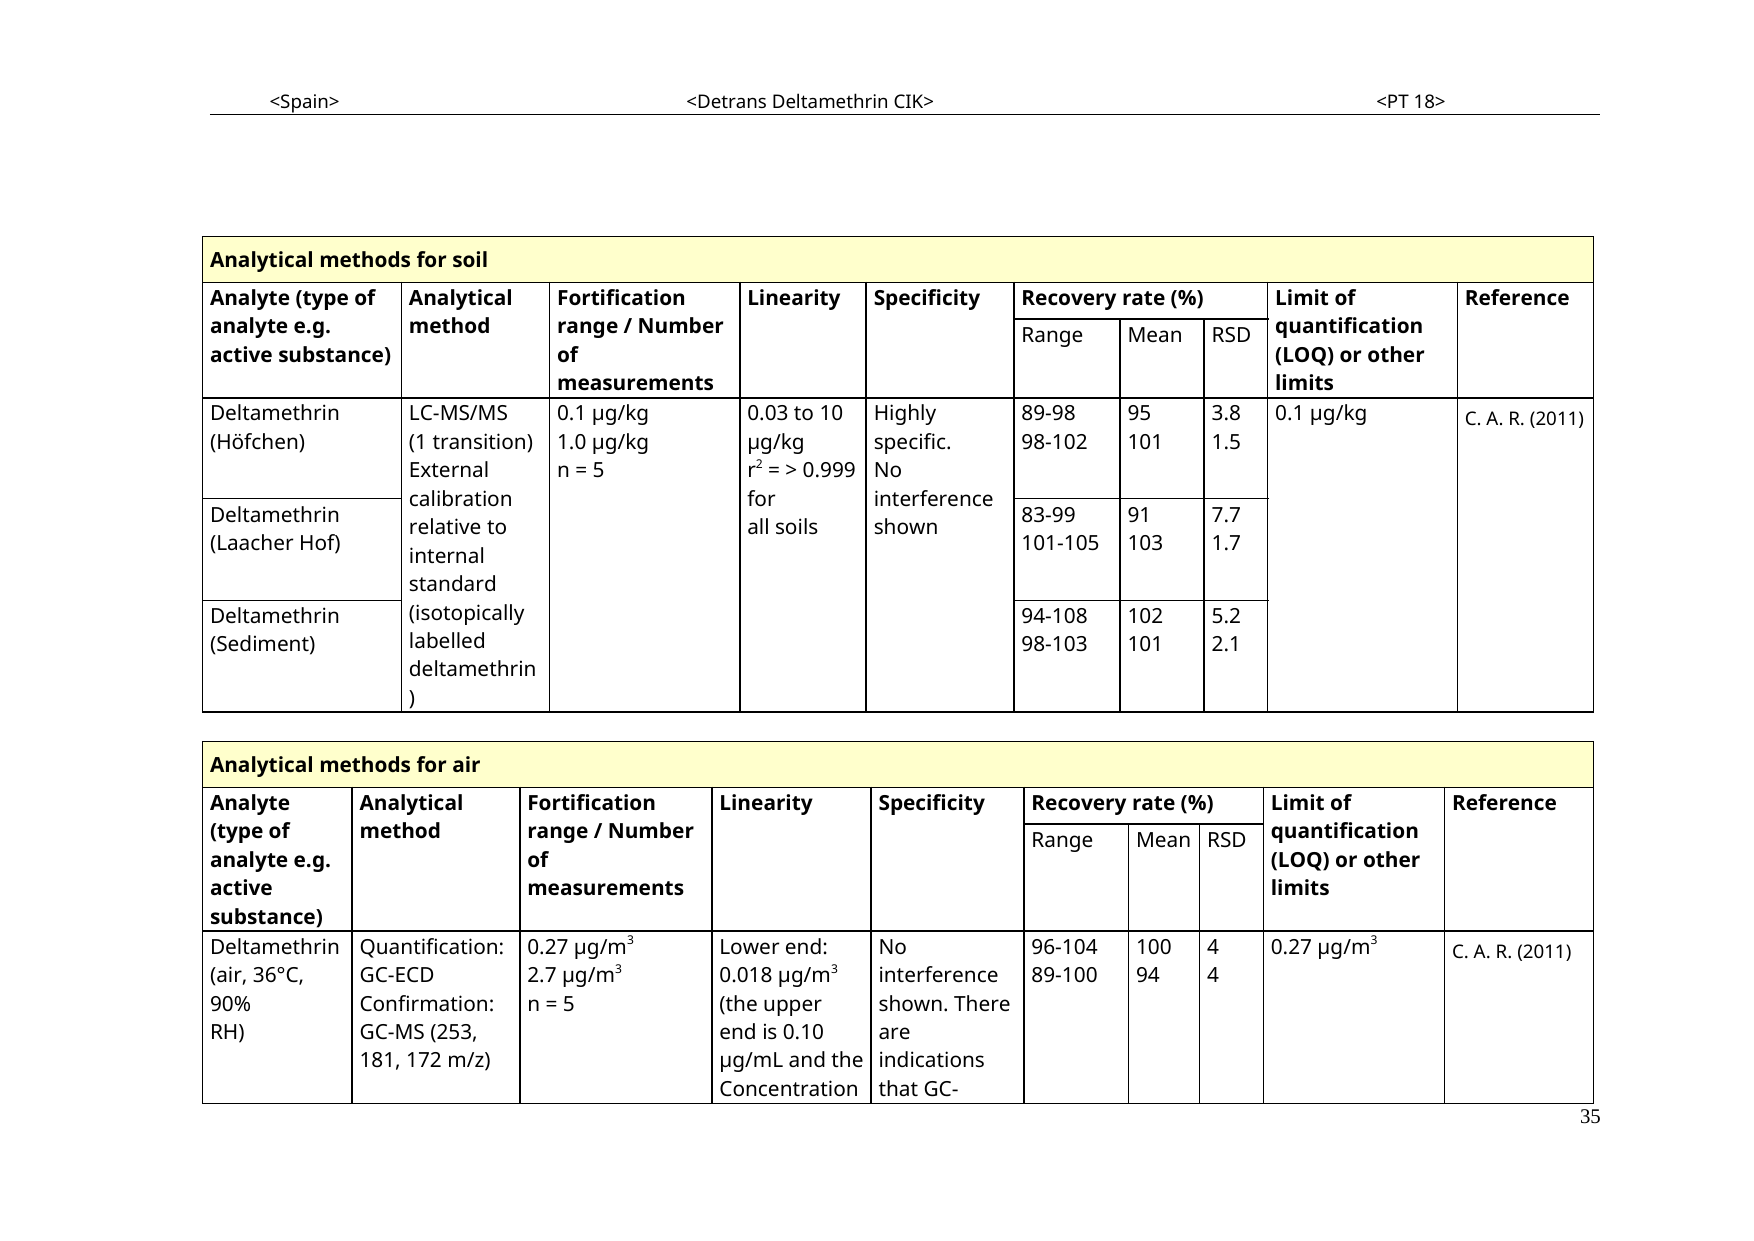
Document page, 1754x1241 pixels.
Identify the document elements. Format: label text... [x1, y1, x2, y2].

table_cell Limit of quantification (LOQ) or other limits [1268, 283, 1457, 397]
table_cell 0.1 μg/kg [1268, 399, 1457, 711]
table_cell Linearity [741, 283, 865, 397]
table_cell C. A. R. (2011) [1458, 399, 1593, 711]
table_cell Mean [1121, 320, 1203, 397]
table_cell 5.2 2.1 [1205, 601, 1267, 711]
table_cell 0.1 μg/kg 1.0 μg/kg n = 5 [550, 399, 739, 711]
table_cell Specificity [872, 788, 1023, 930]
table_cell 96-104 89-100 [1025, 932, 1128, 1102]
table_cell Highly specific. No interference shown [867, 399, 1013, 711]
table_cell Linearity [713, 788, 870, 930]
table_cell Deltamethrin (Höfchen) [203, 399, 401, 498]
table_cell Mean [1129, 825, 1199, 930]
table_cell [203, 932, 351, 1102]
table_cell Reference [1458, 283, 1593, 397]
table_cell 95 101 [1121, 399, 1203, 498]
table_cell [872, 932, 1023, 1102]
table_cell 94-108 98-103 [1015, 601, 1119, 711]
table_cell 100 94 [1129, 932, 1199, 1102]
table_cell Analytical method [402, 283, 549, 397]
table_cell Deltamethrin (Sediment) [203, 601, 401, 711]
table_cell 89-98 98-102 [1015, 399, 1119, 498]
table_cell LC-MS/MS (1 transition) External calibration relative to internal standard (isotopically labelled deltamethrin) [402, 399, 549, 711]
table_cell 91 103 [1121, 499, 1203, 599]
table_cell Recovery rate (%) [1025, 788, 1263, 823]
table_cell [521, 932, 711, 1102]
table_cell 7.7 1.7 [1205, 499, 1267, 599]
table_cell Specificity [867, 283, 1013, 397]
table_cell 0.03 to 10 μg/kg r2 = > 0.999 for all soils [741, 399, 865, 711]
table_cell Fortification range / Number of measurements [521, 788, 711, 930]
table_cell Fortification range / Number of measurements [550, 283, 739, 397]
table_cell Recovery rate (%) [1015, 283, 1267, 318]
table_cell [353, 932, 519, 1102]
table_cell RSD [1205, 320, 1267, 397]
table_cell Range [1025, 825, 1128, 930]
table_cell 102 101 [1121, 601, 1203, 711]
table_cell C. A. R. (2011) [1445, 932, 1593, 1102]
table_header Analytical methods for air [203, 742, 1593, 787]
table_cell Analyte (type of analyte e.g. active substance) [203, 283, 401, 397]
table_cell 0.27 μg/m3 [1264, 932, 1444, 1102]
table_cell Reference [1445, 788, 1593, 930]
table_cell Analytical method [353, 788, 519, 930]
table_cell Range [1015, 320, 1119, 397]
table_header Analytical methods for soil [203, 237, 1593, 282]
table_cell Limit of quantification (LOQ) or other limits [1264, 788, 1444, 930]
table_cell Deltamethrin (Laacher Hof) [203, 499, 401, 599]
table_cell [713, 932, 870, 1102]
table_cell 4 4 [1200, 932, 1263, 1102]
table_cell RSD [1200, 825, 1263, 930]
table_cell 3.8 1.5 [1205, 399, 1267, 498]
table_cell 83-99 101-105 [1015, 499, 1119, 599]
table_cell Analyte (type of analyte e.g. active substance) [203, 788, 351, 930]
